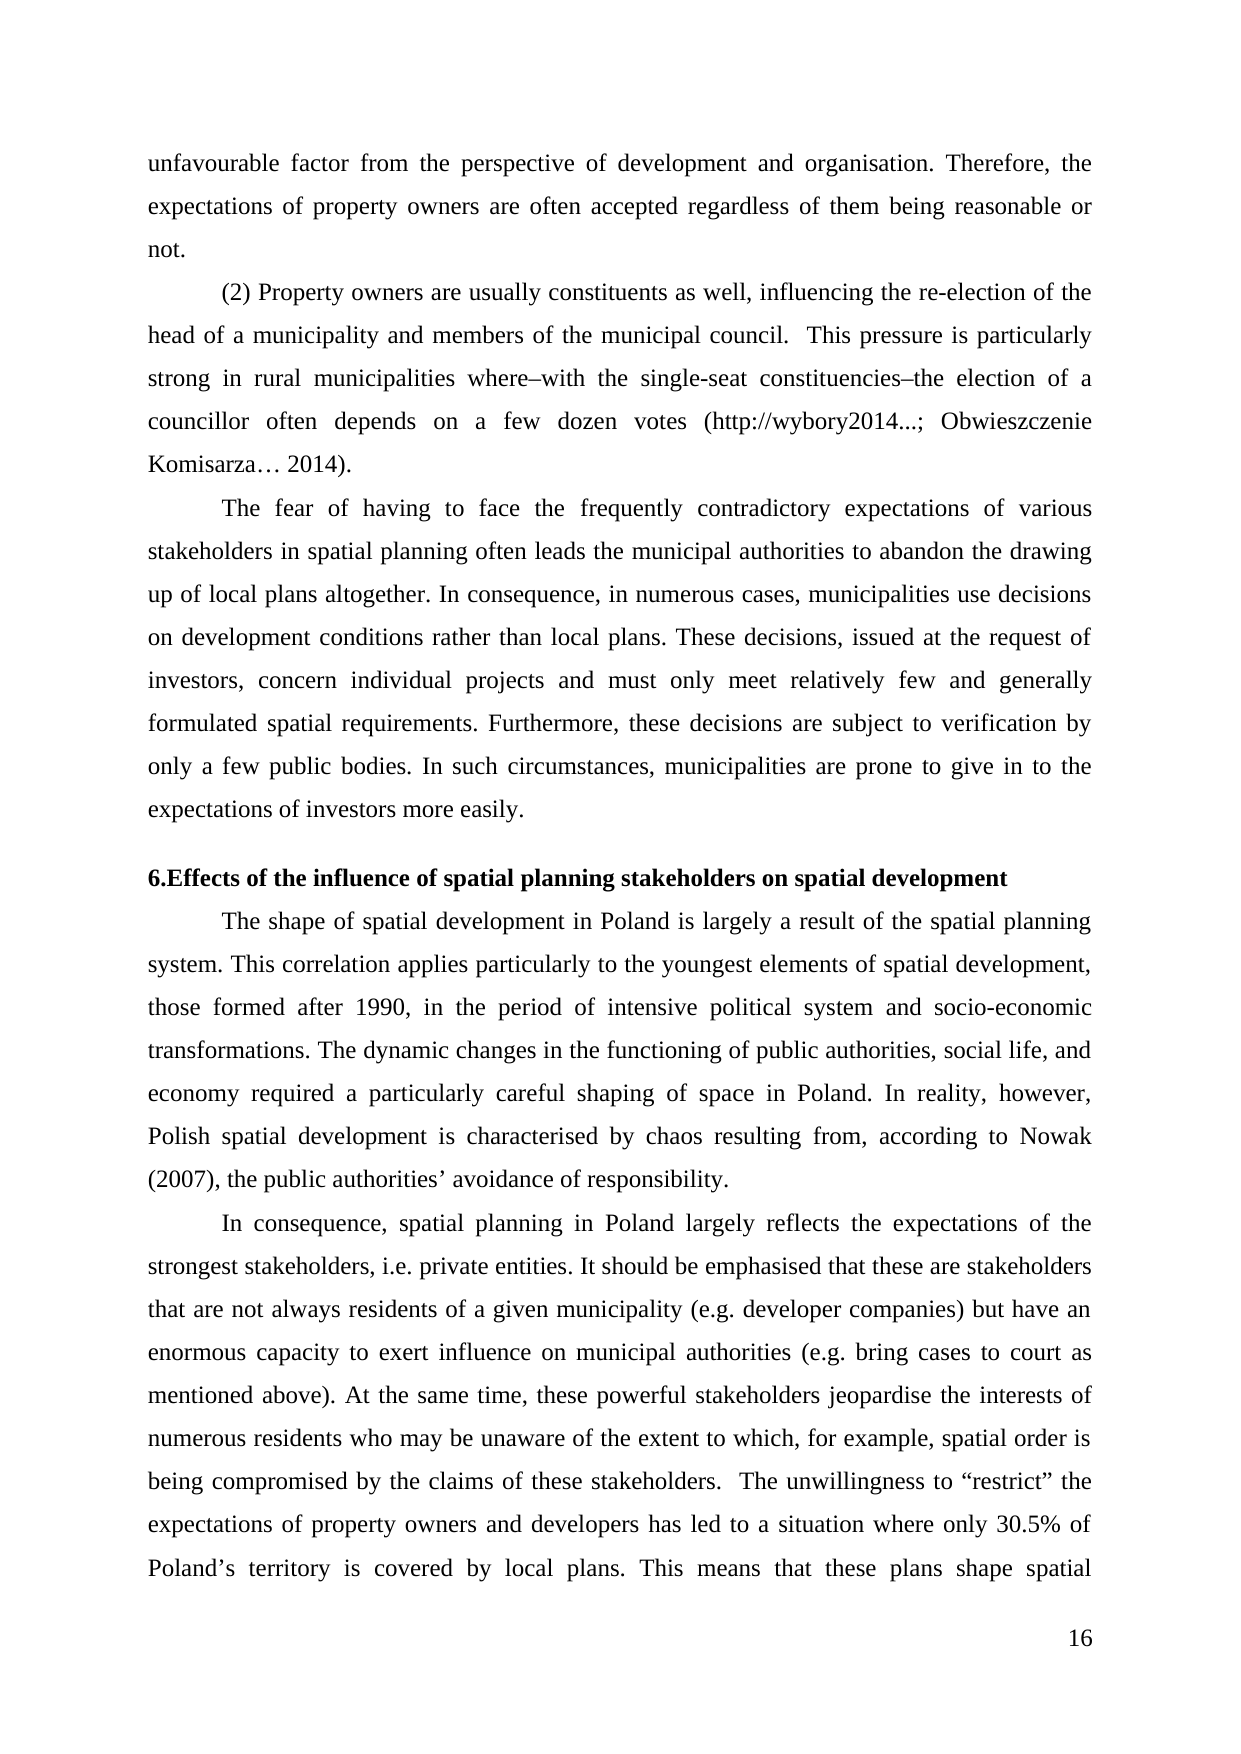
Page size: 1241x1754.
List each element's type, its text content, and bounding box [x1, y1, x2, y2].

text (2) Property owners are usually constituents as well, influencing the re-election of the head of a municipality and members of the municipal council. This pressure is particularly strong in rural municipalities where–with the single-seat constituencies–the election of a councillor often depends on a few dozen votes (http://wybory2014...; Obwieszczenie Komisarza… 2014). [148, 277, 1093, 478]
text The shape of spatial development in Poland is largely a result of the spatial planning system. This correlation applies particularly to the youngest elements of spatial development, those formed after 1990, in the period of intensive political system and socio-economic transformations. The dynamic changes in the functioning of public authorities, social life, and economy required a particularly careful shaping of space in Poland. In reality, however, Polish spatial development is characterised by chaos resulting from, according to Nowak (2007), the public authorities’ avoidance of responsibility. [148, 906, 1093, 1193]
text 6.Effects of the influence of spatial planning stakeholders on spatial development [148, 863, 1093, 891]
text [148, 148, 1093, 263]
text The fear of having to face the frequently contradictory expectations of various stakeholders in spatial planning often leads the municipal authorities to abandon the drawing up of local plans altogether. In consequence, in numerous cases, municipalities use decisions on development conditions rather than local plans. These decisions, issued at the request of investors, concern individual projects and must only meet relatively few and generally formulated spatial requirements. Furthermore, these decisions are subject to verification by only a few public bodies. In such circumstances, municipalities are prone to give in to the expectations of investors more easily. [148, 493, 1093, 823]
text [148, 1208, 1093, 1581]
